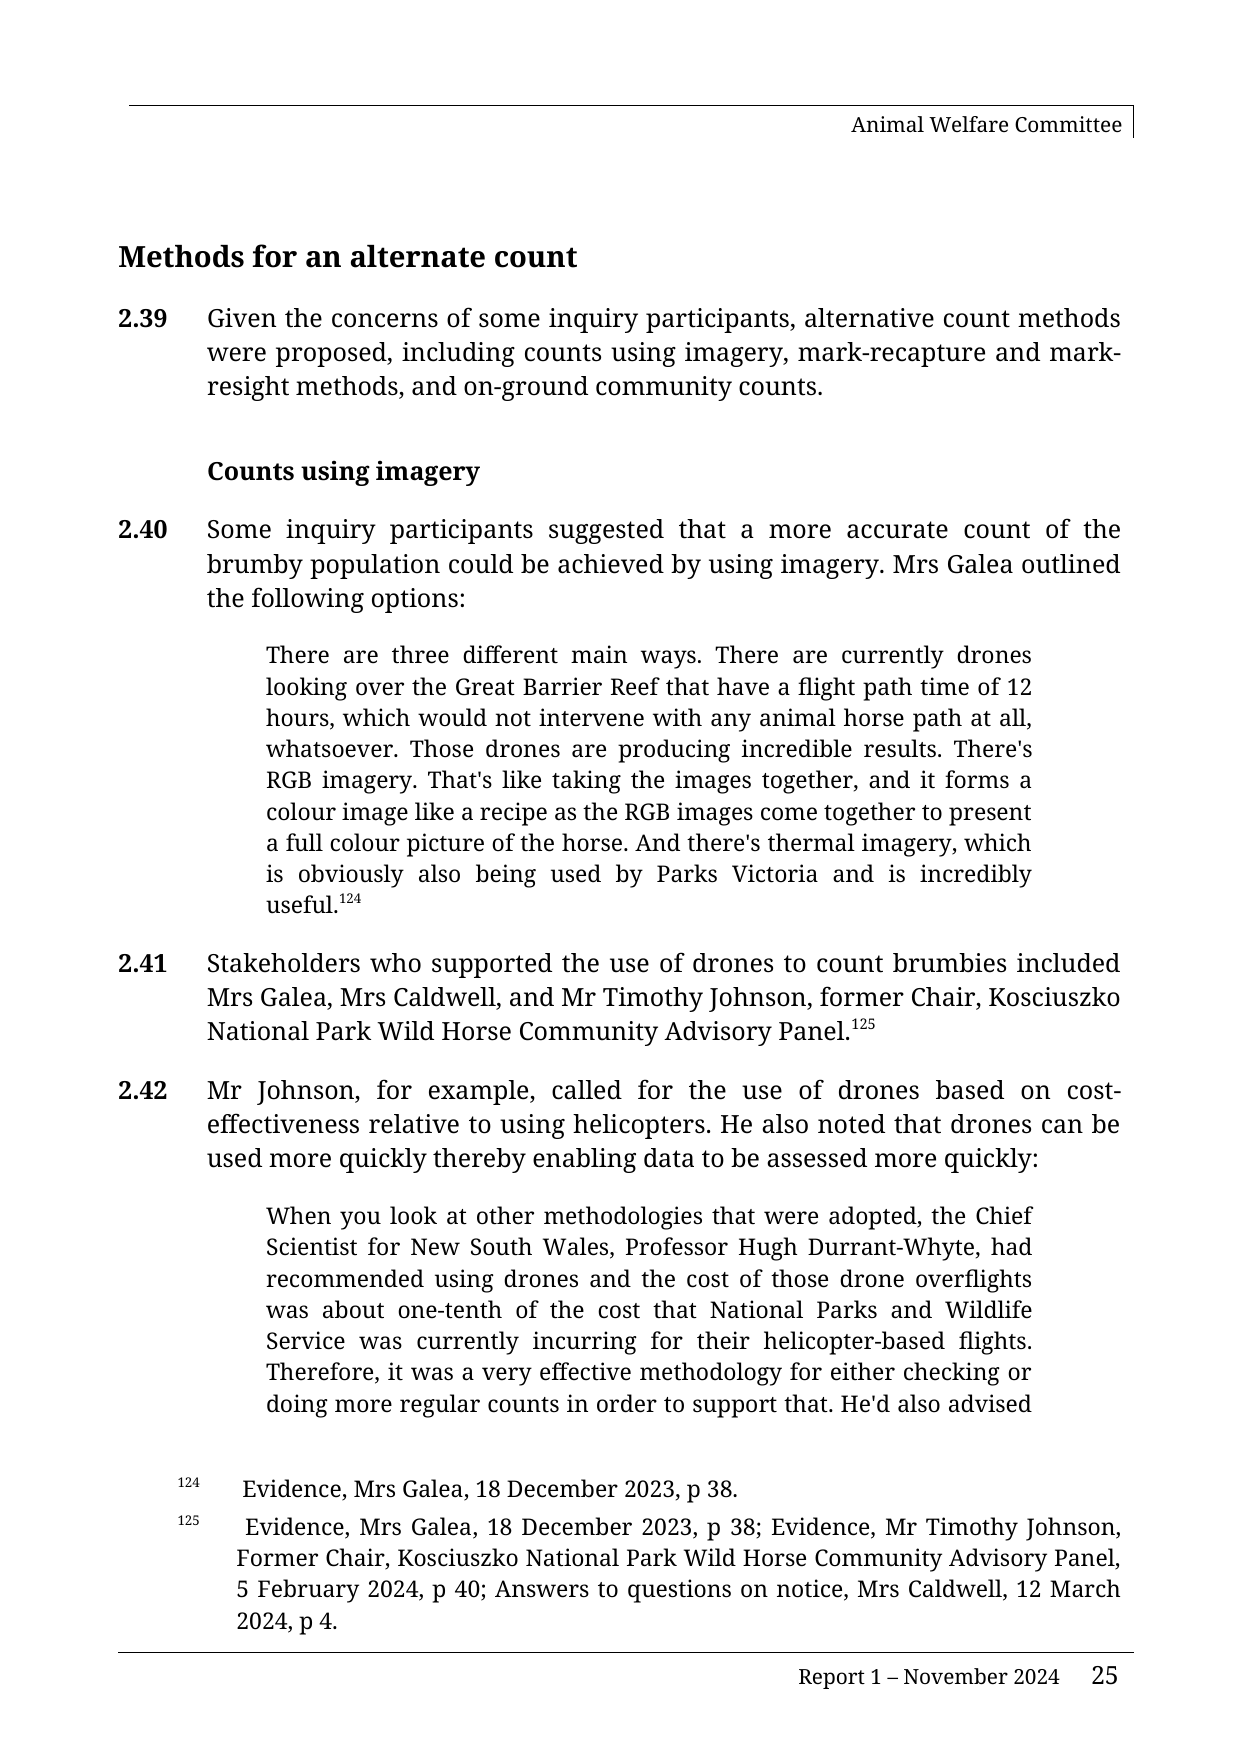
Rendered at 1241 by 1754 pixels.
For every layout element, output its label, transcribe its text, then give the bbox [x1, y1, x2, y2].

text There are three different main ways. There are currently drones looking over the Great Barrier Reef that have a flight path time of 12 hours, which would not intervene with any animal horse path at all, whatsoever. Those drones are producing incredible results. There's RGB imagery. That's like taking the images together, and it forms a colour image like a recipe as the RGB images come together to present a full colour picture of the horse. And there's thermal imagery, which is obviously also being used by Parks Victoria and is incredibly useful. [266, 639, 1033, 921]
subtitle Methods for an alternate count [118, 236, 1122, 276]
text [266, 1200, 1033, 1419]
list Mr Johnson, for example, called for the use of drones based on cost-effectiveness relative to using helicopters. He also noted that drones can be used more quickly thereby enabling data to be assessed more quickly: [118, 1073, 1122, 1175]
text Given the concerns of some inquiry participants, alternative count methods were proposed, including counts using imagery, mark-recapture and mark-resight methods, and on-ground community counts. [118, 301, 1122, 403]
subtitle Counts using imagery [207, 453, 1122, 487]
list Stakeholders who supported the use of drones to count brumbies included Mrs Galea, Mrs Caldwell, and Mr Timothy Johnson, former Chair, Kosciuszko National Park Wild Horse Community Advisory Panel. [118, 946, 1122, 1048]
list Some inquiry participants suggested that a more accurate count of the brumby population could be achieved by using imagery. Mrs Galea outlined the following options: [118, 512, 1122, 614]
